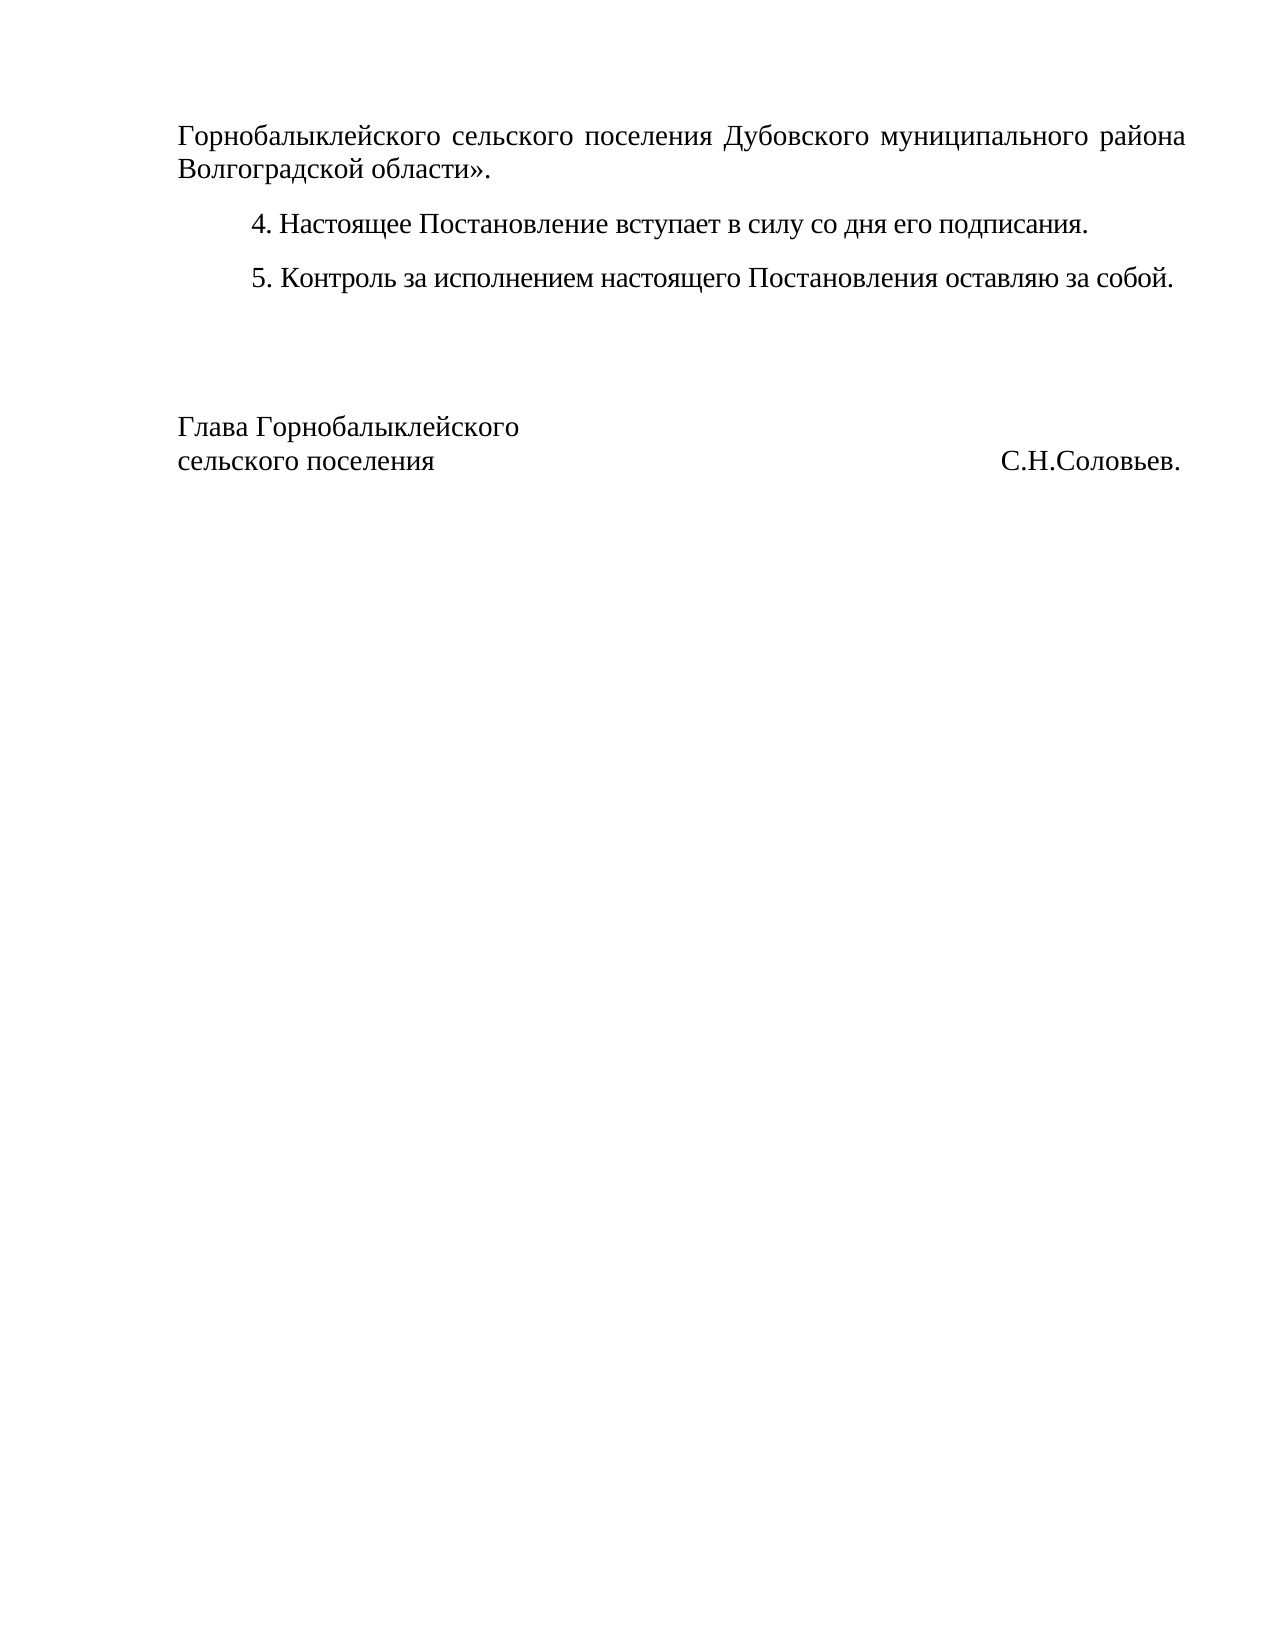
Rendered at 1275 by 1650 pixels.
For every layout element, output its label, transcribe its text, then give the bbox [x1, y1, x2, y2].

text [177, 118, 1186, 185]
text 4. Настоящее Постановление вступает в силу со дня его подписания. [177, 206, 1186, 239]
text Глава Горнобалыклейского сельского поселения С.Н.Соловьев. [177, 409, 1186, 476]
text 5. Контроль за исполнением настоящего Постановления оставляю за собой. [177, 260, 1186, 294]
